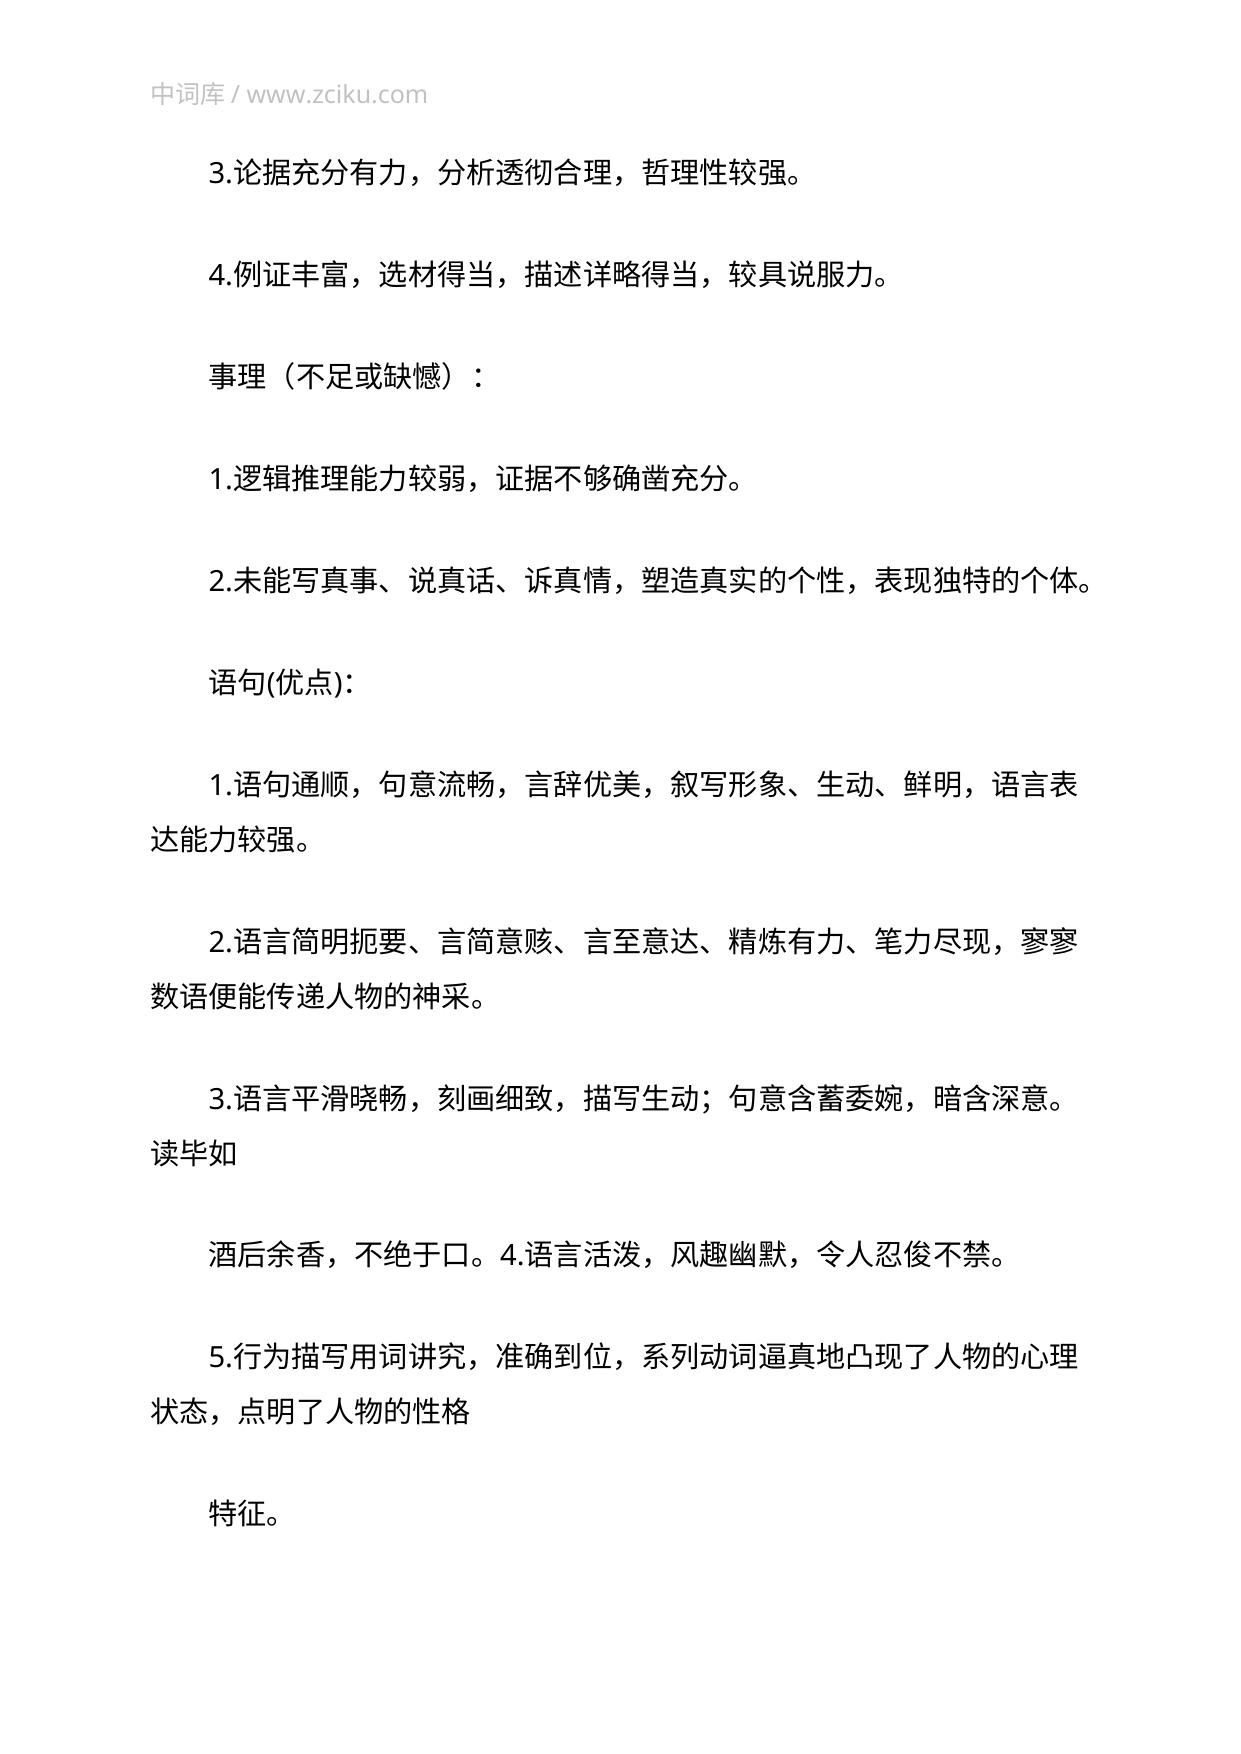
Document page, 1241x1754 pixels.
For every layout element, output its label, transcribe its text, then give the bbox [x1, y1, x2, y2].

text 2.语言简明扼要、言简意赅、言至意达、精炼有力、笔力尽现，寥寥数语便能传递人物的神采。 [150, 918, 1090, 1016]
text 3.语言平滑晓畅，刻画细致，描写生动；句意含蓄委婉，暗含深意。读毕如 [150, 1075, 1090, 1172]
text 2.未能写真事、说真话、诉真情，塑造真实的个性，表现独特的个体。 [150, 558, 1090, 600]
text 事理（不足或缺憾）： [150, 354, 1090, 396]
text 特征。 [150, 1491, 1090, 1533]
text 酒后余香，不绝于口。4.语言活泼，风趣幽默，令人忍俊不禁。 [150, 1232, 1090, 1274]
text 5.行为描写用词讲究，准确到位，系列动词逼真地凸现了人物的心理状态，点明了人物的性格 [150, 1334, 1090, 1431]
text 3.论据充分有力，分析透彻合理，哲理性较强。 [150, 150, 1090, 192]
text 1.逻辑推理能力较弱，证据不够确凿充分。 [150, 456, 1090, 498]
text 4.例证丰富，选材得当，描述详略得当，较具说服力。 [150, 252, 1090, 294]
text 1.语句通顺，句意流畅，言辞优美，叙写形象、生动、鲜明，语言表达能力较强。 [150, 762, 1090, 859]
text 语句(优点)： [150, 660, 1090, 702]
